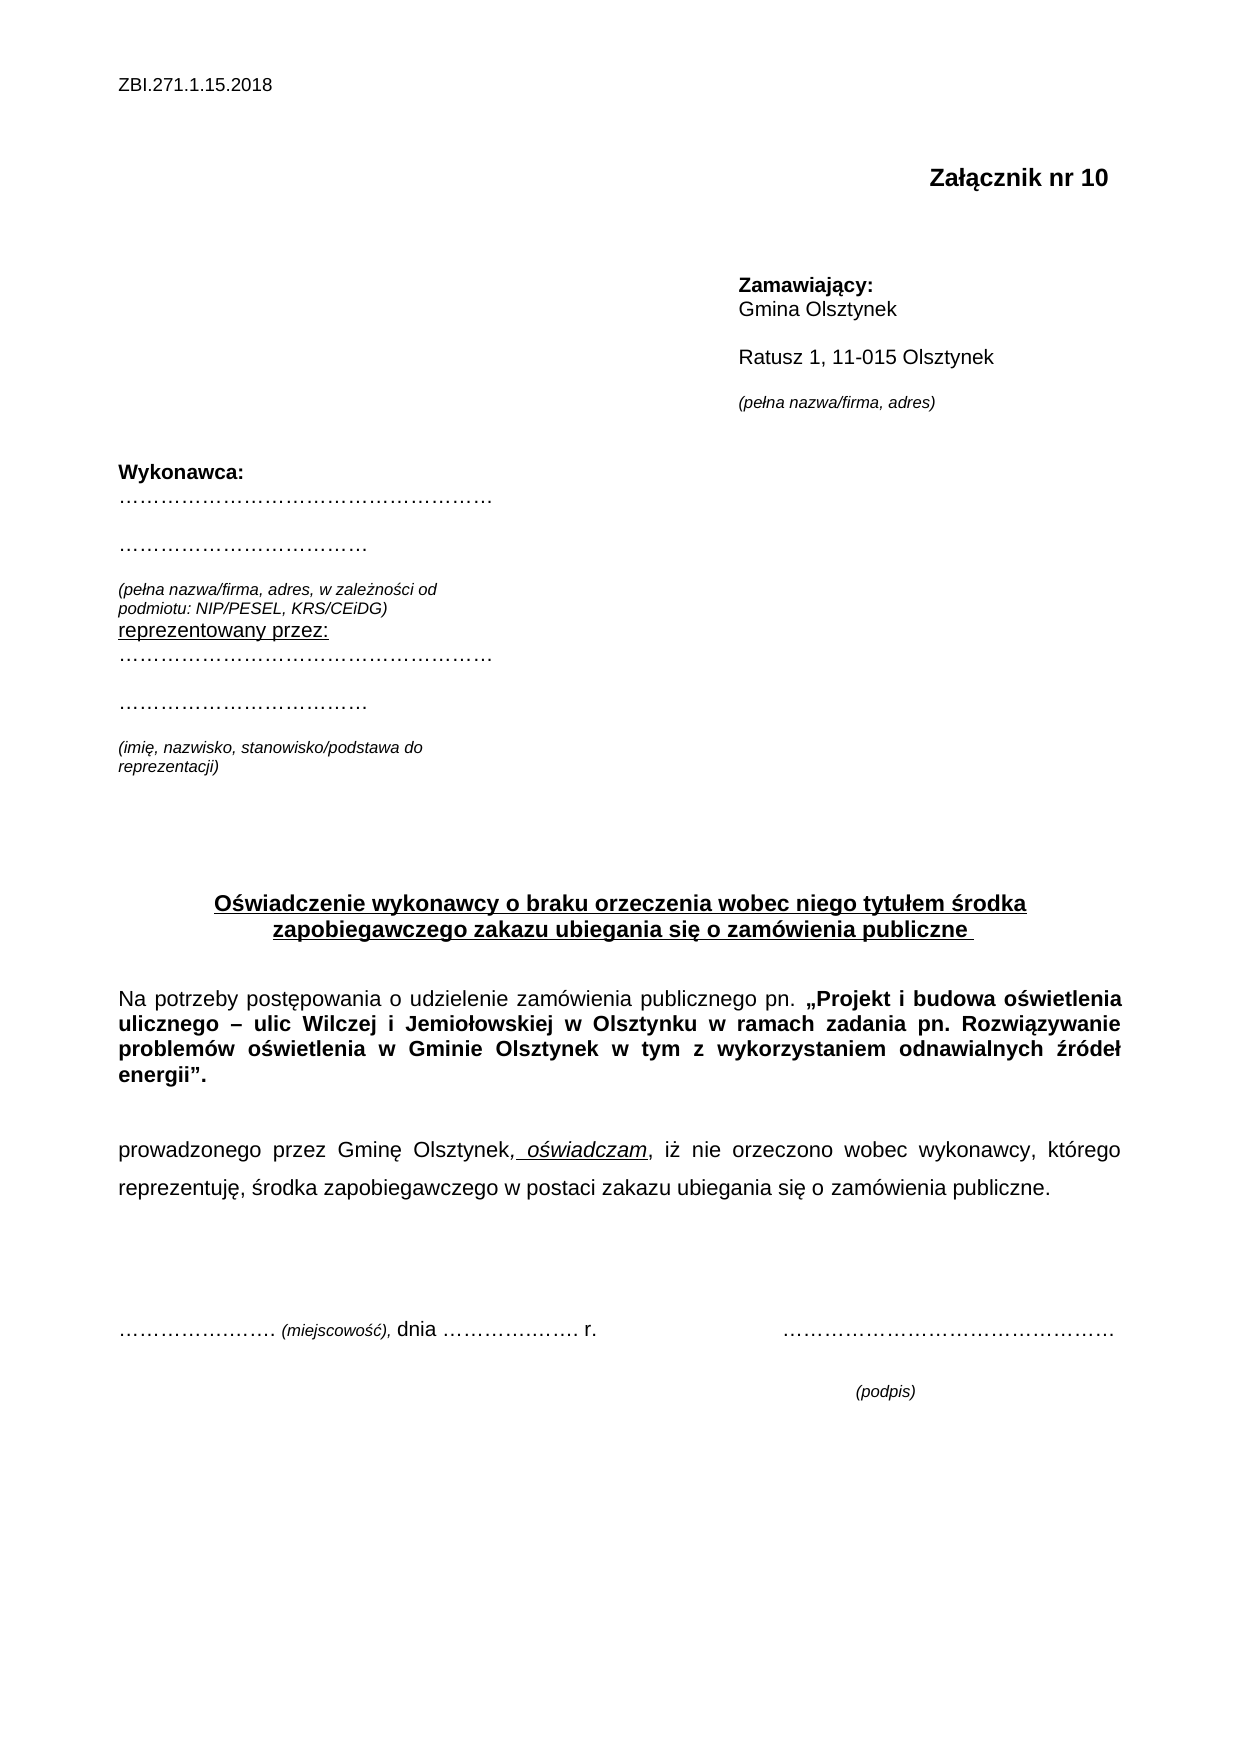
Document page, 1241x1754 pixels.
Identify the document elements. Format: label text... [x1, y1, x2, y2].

text Załącznik nr 10 [929, 162, 1122, 191]
text reprezentowany przez: [118, 618, 1122, 642]
text Ratusz 1, 11-015 Olsztynek [738, 345, 1122, 369]
text Gmina Olsztynek [738, 297, 1122, 321]
text Na potrzeby postępowania o udzielenie zamówienia publicznego pn. „Projekt i budowa oświetlenia ulicznego – ulic Wilczej i Jemiołowskiej w Olsztynku w ramach zadania pn. Rozwiązywanie problemów oświetlenia w Gminie Olsztynek w tym z wykorzystaniem odnawialnych źródeł energii”. [118, 986, 1122, 1087]
text (imię, nazwisko, stanowisko/podstawa do reprezentacji) [118, 738, 502, 776]
text Oświadczenie wykonawcy o braku orzeczenia wobec niego tytułem środka zapobiegawczego zakazu ubiegania się o zamówienia publiczne [118, 890, 1122, 943]
text ……………………………………………………………………………… [118, 484, 502, 556]
text prowadzonego przez Gminę Olsztynek, oświadczam, iż nie orzeczono wobec wykonawcy, którego reprezentuję, środka zapobiegawczego w postaci zakazu ubiegania się o zamówienia publiczne. [118, 1137, 1122, 1200]
text (pełna nazwa/firma, adres) [664, 393, 1122, 412]
text …………….……. (miejscowość), dnia ………….……. r. ………………………………………… [118, 1317, 1122, 1341]
text Zamawiający: [664, 273, 1122, 297]
text (pełna nazwa/firma, adres, w zależności od podmiotu: NIP/PESEL, KRS/CEiDG) [118, 580, 502, 618]
text ……………………………………………………………………………… [118, 642, 502, 714]
text (podpis) [782, 1382, 1122, 1401]
text Wykonawca: [118, 460, 1122, 484]
